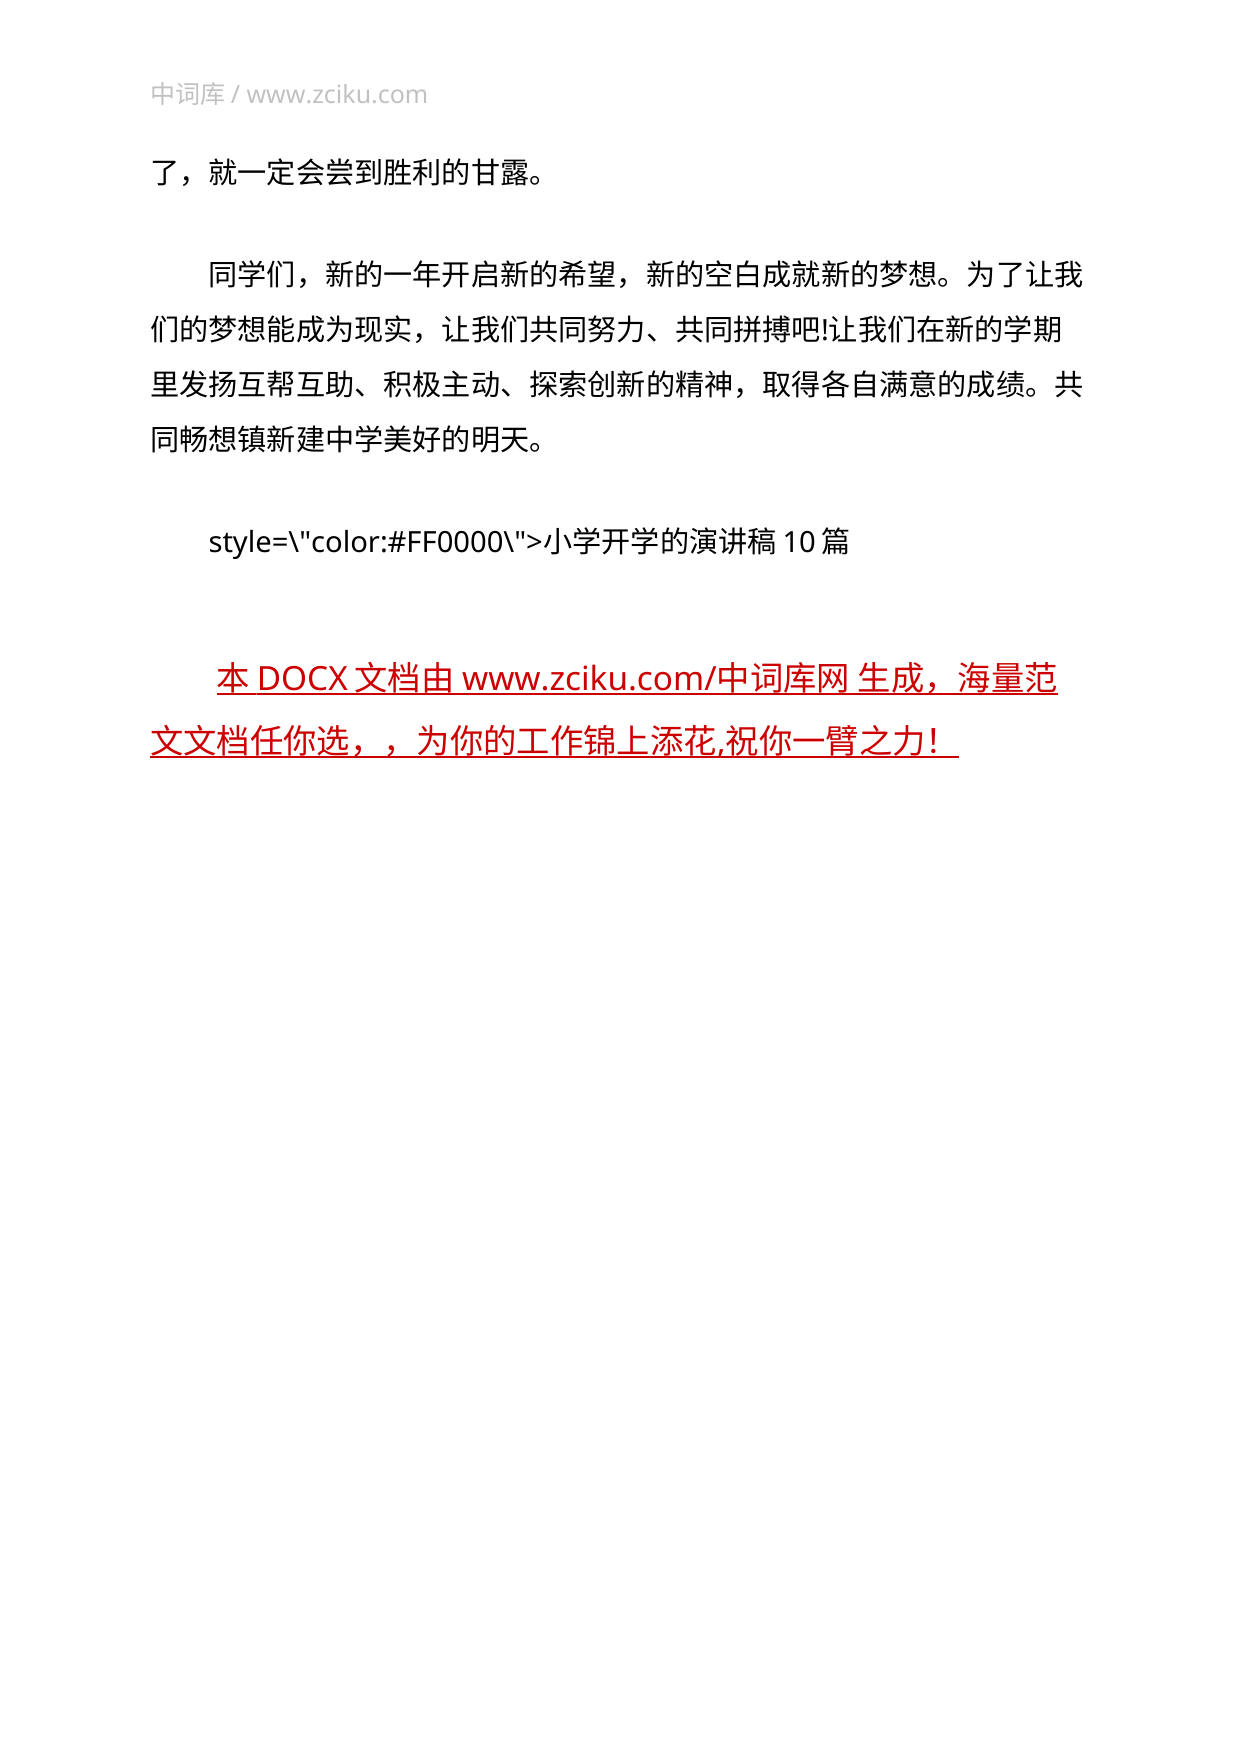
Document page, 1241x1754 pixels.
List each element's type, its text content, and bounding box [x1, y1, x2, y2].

text 本DOCX文档由 www.zciku.com/中词库网 生成，海量范文文档任你选，，为你的工作锦上添花,祝你一臂之力！ [150, 652, 1090, 763]
text style=\"color:#FF0000\">小学开学的演讲稿10篇 [150, 518, 1090, 561]
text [150, 150, 1090, 192]
text 同学们，新的一年开启新的希望，新的空白成就新的梦想。为了让我们的梦想能成为现实，让我们共同努力、共同拼搏吧!让我们在新的学期里发扬互帮互助、积极主动、探索创新的精神，取得各自满意的成绩。共同畅想镇新建中学美好的明天。 [150, 252, 1090, 459]
